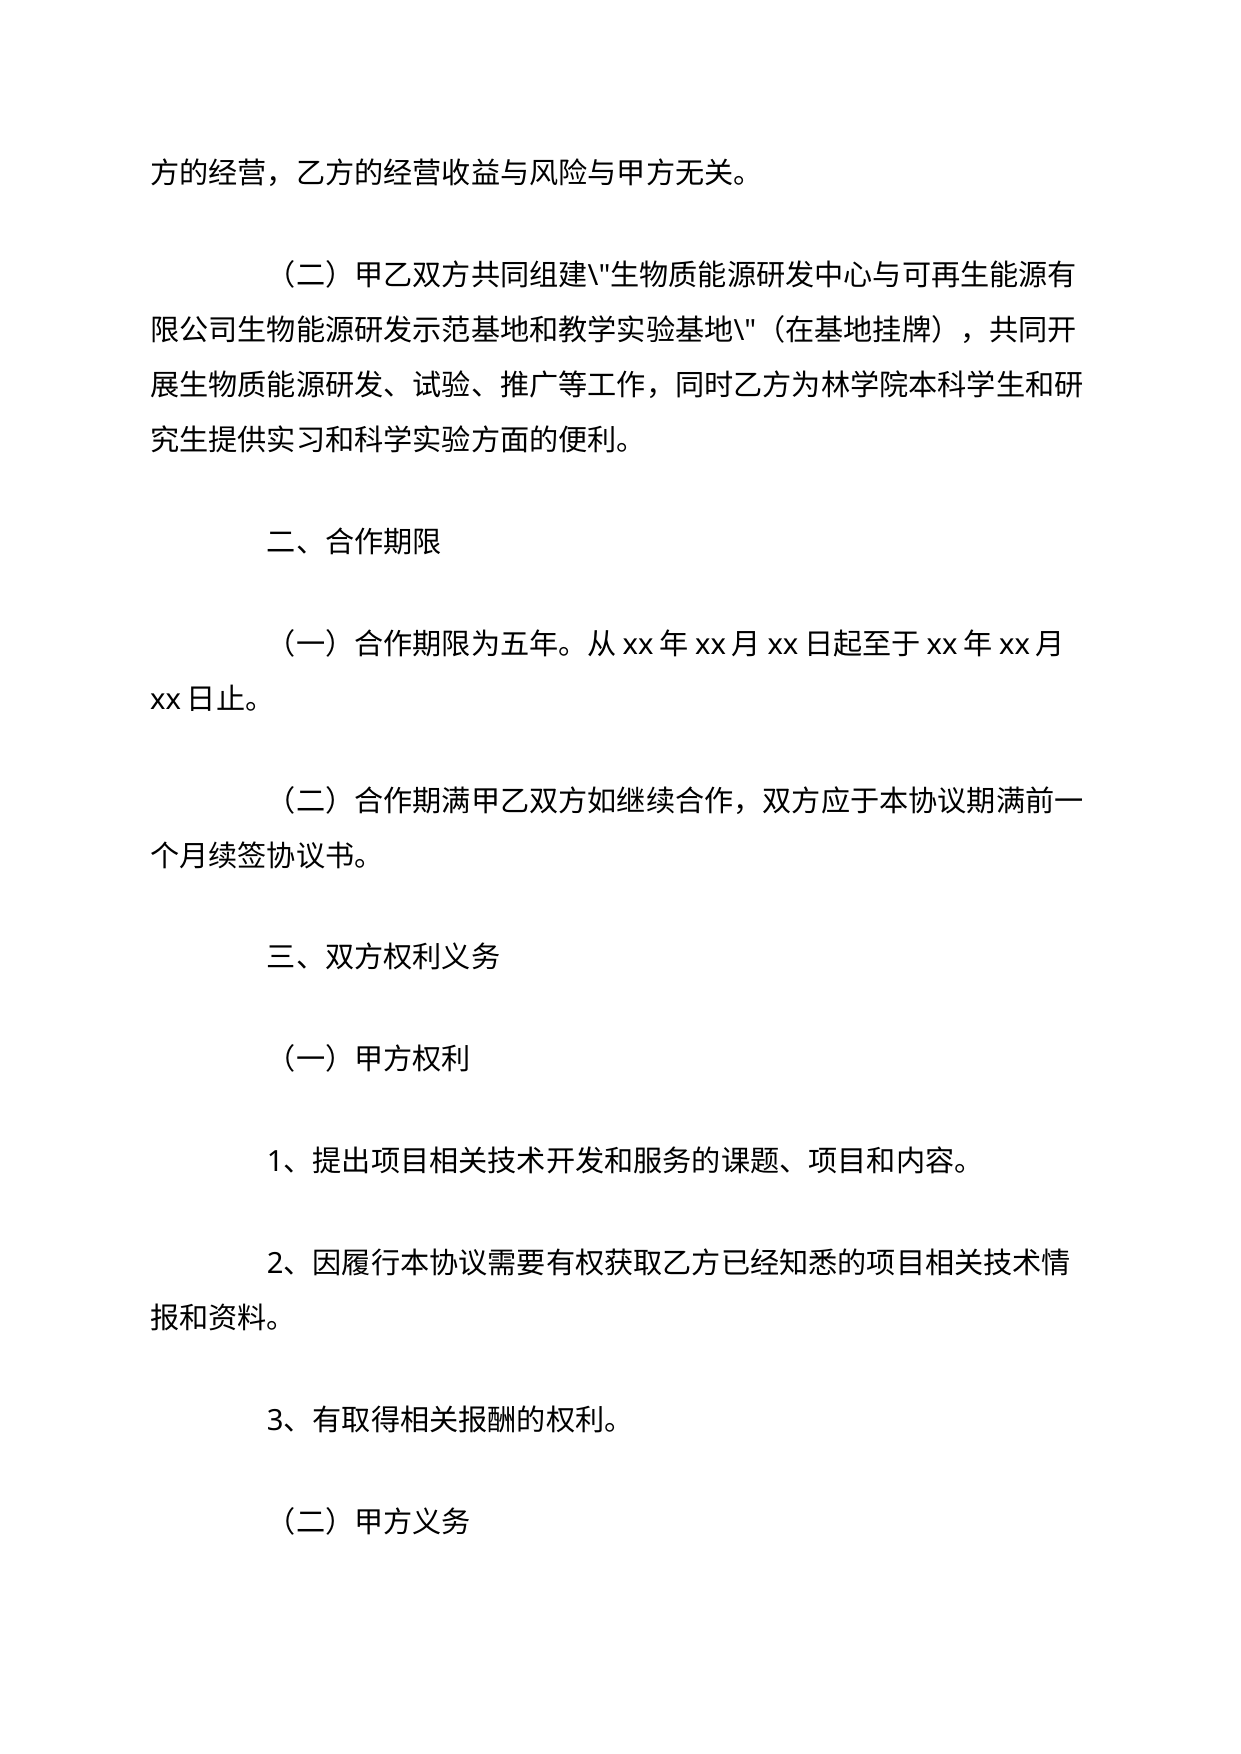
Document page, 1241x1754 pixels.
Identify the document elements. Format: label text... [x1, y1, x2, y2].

text 3、有取得相关报酬的权利。 [150, 1396, 1090, 1438]
text 三、双方权利义务 [150, 934, 1090, 976]
text （二）甲方义务 [150, 1498, 1090, 1540]
text 2、因履行本协议需要有权获取乙方已经知悉的项目相关技术情报和资料。 [150, 1239, 1090, 1337]
text 1、提出项目相关技术开发和服务的课题、项目和内容。 [150, 1137, 1090, 1180]
text 二、合作期限 [150, 518, 1090, 561]
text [150, 150, 1090, 192]
text （一）合作期限为五年。从xx年 xx月 xx日起至于xx年 xx月 xx日止。 [150, 620, 1090, 718]
text （一）甲方权利 [150, 1036, 1090, 1078]
text （二）甲乙双方共同组建\"生物质能源研发中心与可再生能源有限公司生物能源研发示范基地和教学实验基地\"（在基地挂牌），共同开展生物质能源研发、试验、推广等工作，同时乙方为林学院本科学生和研究生提供实习和科学实验方面的便利。 [150, 252, 1090, 459]
text （二）合作期满甲乙双方如继续合作，双方应于本协议期满前一个月续签协议书。 [150, 777, 1090, 874]
